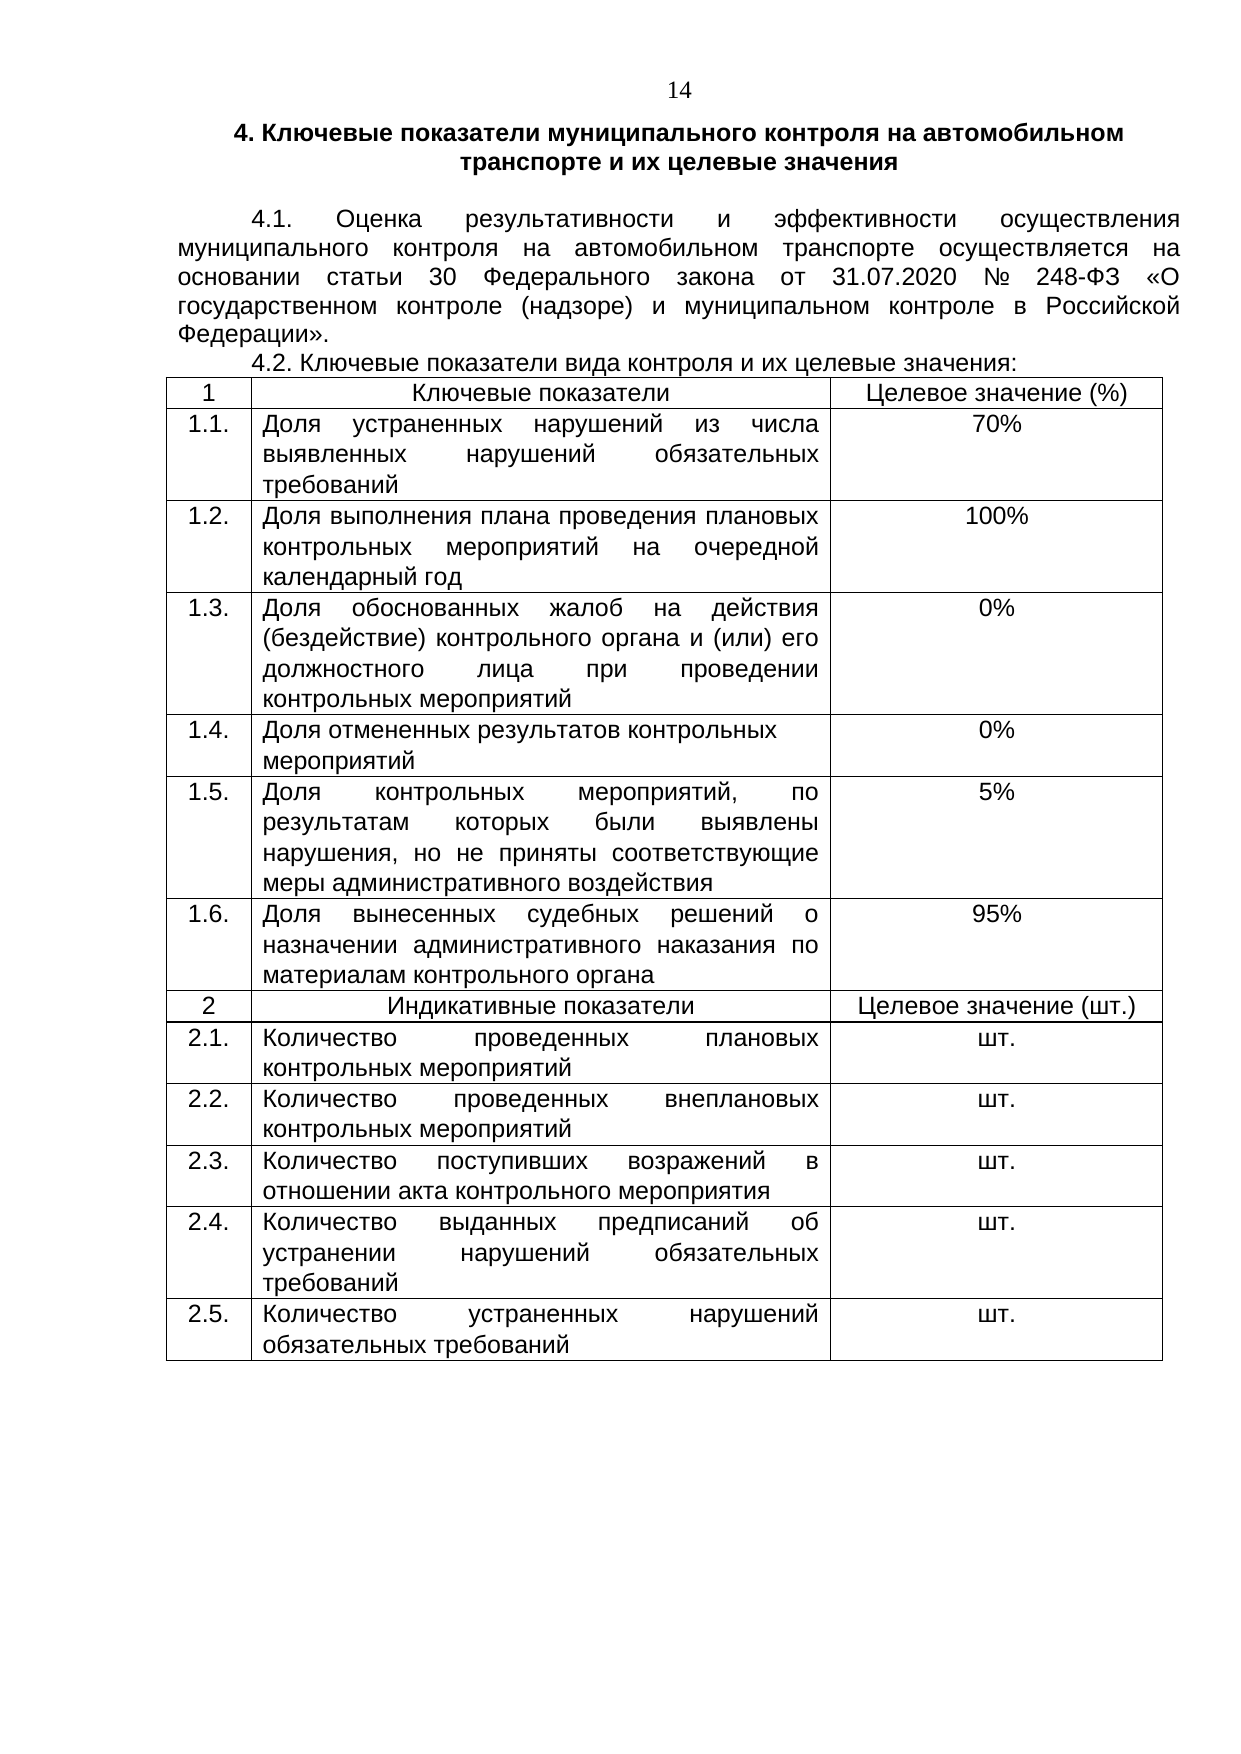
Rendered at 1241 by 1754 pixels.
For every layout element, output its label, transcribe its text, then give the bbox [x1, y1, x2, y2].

table_cell 2 [167, 991, 251, 1021]
table_cell Количество проведенных внеплановых контрольных мероприятий [252, 1084, 830, 1144]
table_cell Доля выполнения плана проведения плановых контрольных мероприятий на очередной календарный год [252, 501, 830, 592]
table_cell шт. [831, 1023, 1162, 1083]
text 4.2. Ключевые показатели вида контроля и их целевые значения: [177, 348, 1181, 377]
table_cell 2.4. [167, 1207, 251, 1298]
text 4.1. Оценка результативности и эффективности осуществления муниципального контроля на автомобильном транспорте осуществляется на основании статьи 30 Федерального закона от 31.07.2020 № 248-ФЗ «О государственном контроле (надзоре) и муниципальном контроле в Российской Федерации». [177, 204, 1181, 348]
table_cell 95% [831, 899, 1162, 990]
table_cell 2.2. [167, 1084, 251, 1144]
table_cell Количество устраненных нарушений обязательных требований [252, 1299, 830, 1360]
table_cell Количество проведенных плановых контрольных мероприятий [252, 1023, 830, 1083]
table_cell 5% [831, 777, 1162, 898]
table_cell 2.5. [167, 1299, 251, 1360]
table_cell 2.1. [167, 1023, 251, 1083]
table_cell Доля устраненных нарушений из числа выявленных нарушений обязательных требований [252, 409, 830, 500]
table_cell 1.1. [167, 409, 251, 500]
table_cell Количество выданных предписаний об устранении нарушений обязательных требований [252, 1207, 830, 1298]
table_cell 1.6. [167, 899, 251, 990]
table_cell шт. [831, 1207, 1162, 1298]
table_cell Количество поступивших возражений в отношении акта контрольного мероприятия [252, 1146, 830, 1206]
table_cell шт. [831, 1084, 1162, 1144]
table_header Ключевые показатели [252, 378, 830, 408]
table_cell 1.5. [167, 777, 251, 898]
table_cell 0% [831, 715, 1162, 776]
table_cell Доля вынесенных судебных решений о назначении административного наказания по материалам контрольного органа [252, 899, 830, 990]
table_cell Доля отмененных результатов контрольных мероприятий [252, 715, 830, 776]
table_cell 1.4. [167, 715, 251, 776]
table_cell 1.2. [167, 501, 251, 592]
table_cell Доля контрольных мероприятий, по результатам которых были выявлены нарушения, но не приняты соответствующие меры административного воздействия [252, 777, 830, 898]
table_cell шт. [831, 1299, 1162, 1360]
table_cell 70% [831, 409, 1162, 500]
table_cell 0% [831, 593, 1162, 714]
table_cell Целевое значение (шт.) [831, 991, 1162, 1021]
table_cell 2.3. [167, 1146, 251, 1206]
table_cell 100% [831, 501, 1162, 592]
table_header Целевое значение (%) [831, 378, 1162, 408]
table_cell шт. [831, 1146, 1162, 1206]
text 4. Ключевые показатели муниципального контроля на автомобильном транспорте и их целевые значения [177, 118, 1181, 176]
table_cell 1.3. [167, 593, 251, 714]
table_cell Доля обоснованных жалоб на действия (бездействие) контрольного органа и (или) его должностного лица при проведении контрольных мероприятий [252, 593, 830, 714]
table_header 1 [167, 378, 251, 408]
table_cell Индикативные показатели [252, 991, 830, 1021]
